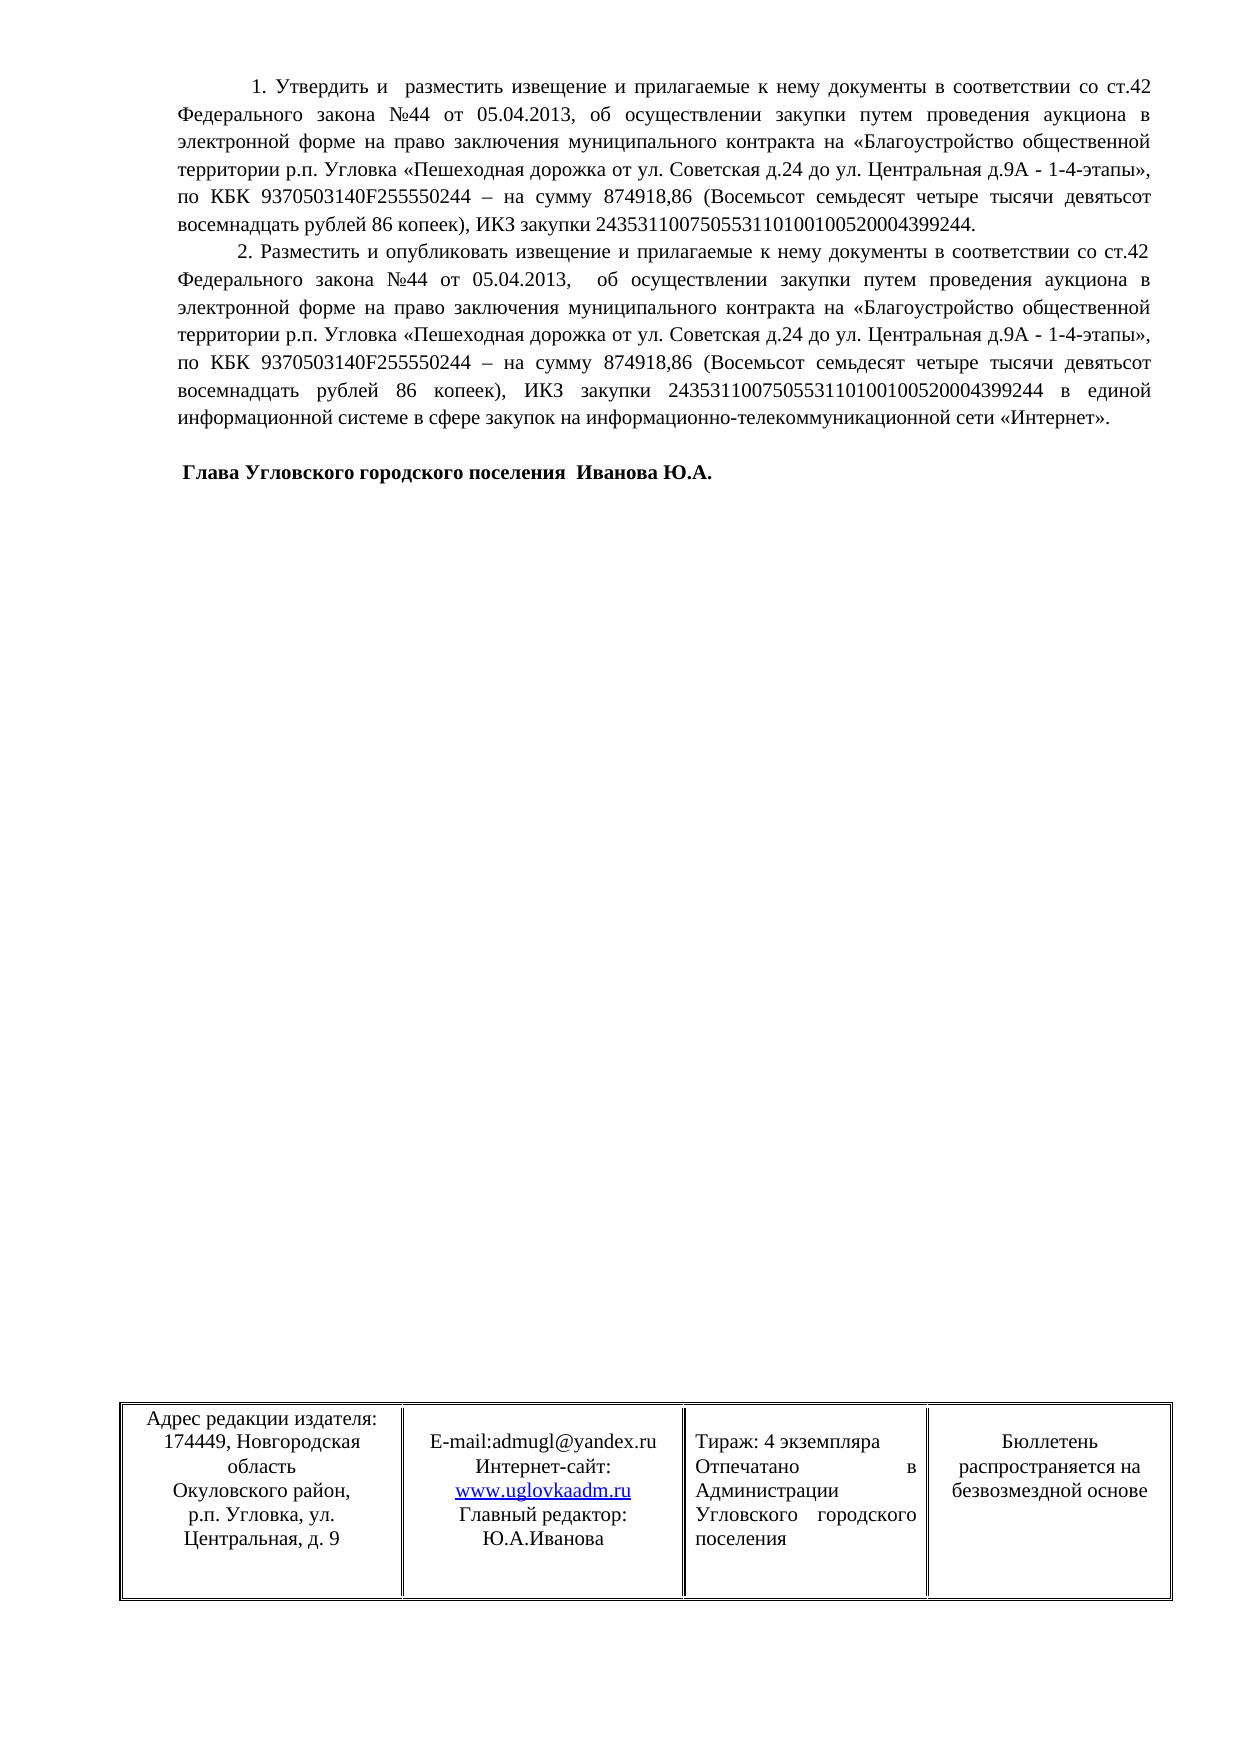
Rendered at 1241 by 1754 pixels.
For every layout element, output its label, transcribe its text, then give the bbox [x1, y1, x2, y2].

text Глава Угловского городского поселения Иванова Ю.А. [177, 460, 1152, 484]
table_header Тираж: 4 экземпляра Отпечатано в Администрации Угловского городского поселения [684, 1403, 928, 1598]
table_header Бюллетень распространяется на безвозмездной основе [928, 1405, 1170, 1598]
text 1. Утвердить и разместить извещение и прилагаемые к нему документы в соответствии со ст.42 Федерального закона №44 от 05.04.2013, об осуществлении закупки путем проведения аукциона в электронной форме на право заключения муниципального контракта на «Благоустройство общественной территории р.п. Угловка «Пешеходная дорожка от ул. Советская д.24 до ул. Центральная д.9А - 1-4-этапы», по КБК 9370503140F255550244 – на сумму 874918,86 (Восемьсот семьдесят четыре тысячи девятьсот восемнадцать рублей 86 копеек), ИКЗ закупки 243531100750553110100100520004399244. [177, 74, 1152, 236]
table_header E-mail:admugl@yandex.ru Интернет-сайт: www.uglovkaadm.ru Главный редактор: Ю.А.Иванова [402, 1403, 684, 1598]
text 2. Разместить и опубликовать извещение и прилагаемые к нему документы в соответствии со ст.42 Федерального закона №44 от 05.04.2013, об осуществлении закупки путем проведения аукциона в электронной форме на право заключения муниципального контракта на «Благоустройство общественной территории р.п. Угловка «Пешеходная дорожка от ул. Советская д.24 до ул. Центральная д.9А - 1-4-этапы», по КБК 9370503140F255550244 – на сумму 874918,86 (Восемьсот семьдесят четыре тысячи девятьсот восемнадцать рублей 86 копеек), ИКЗ закупки 243531100750553110100100520004399244 в единой информационной системе в сфере закупок на информационно-телекоммуникационной сети «Интернет». [177, 239, 1152, 429]
table_header Адрес редакции издателя: 174449, Новгородская область Окуловского район, р.п. Угловка, ул. Центральная, д. 9 [123, 1405, 402, 1598]
